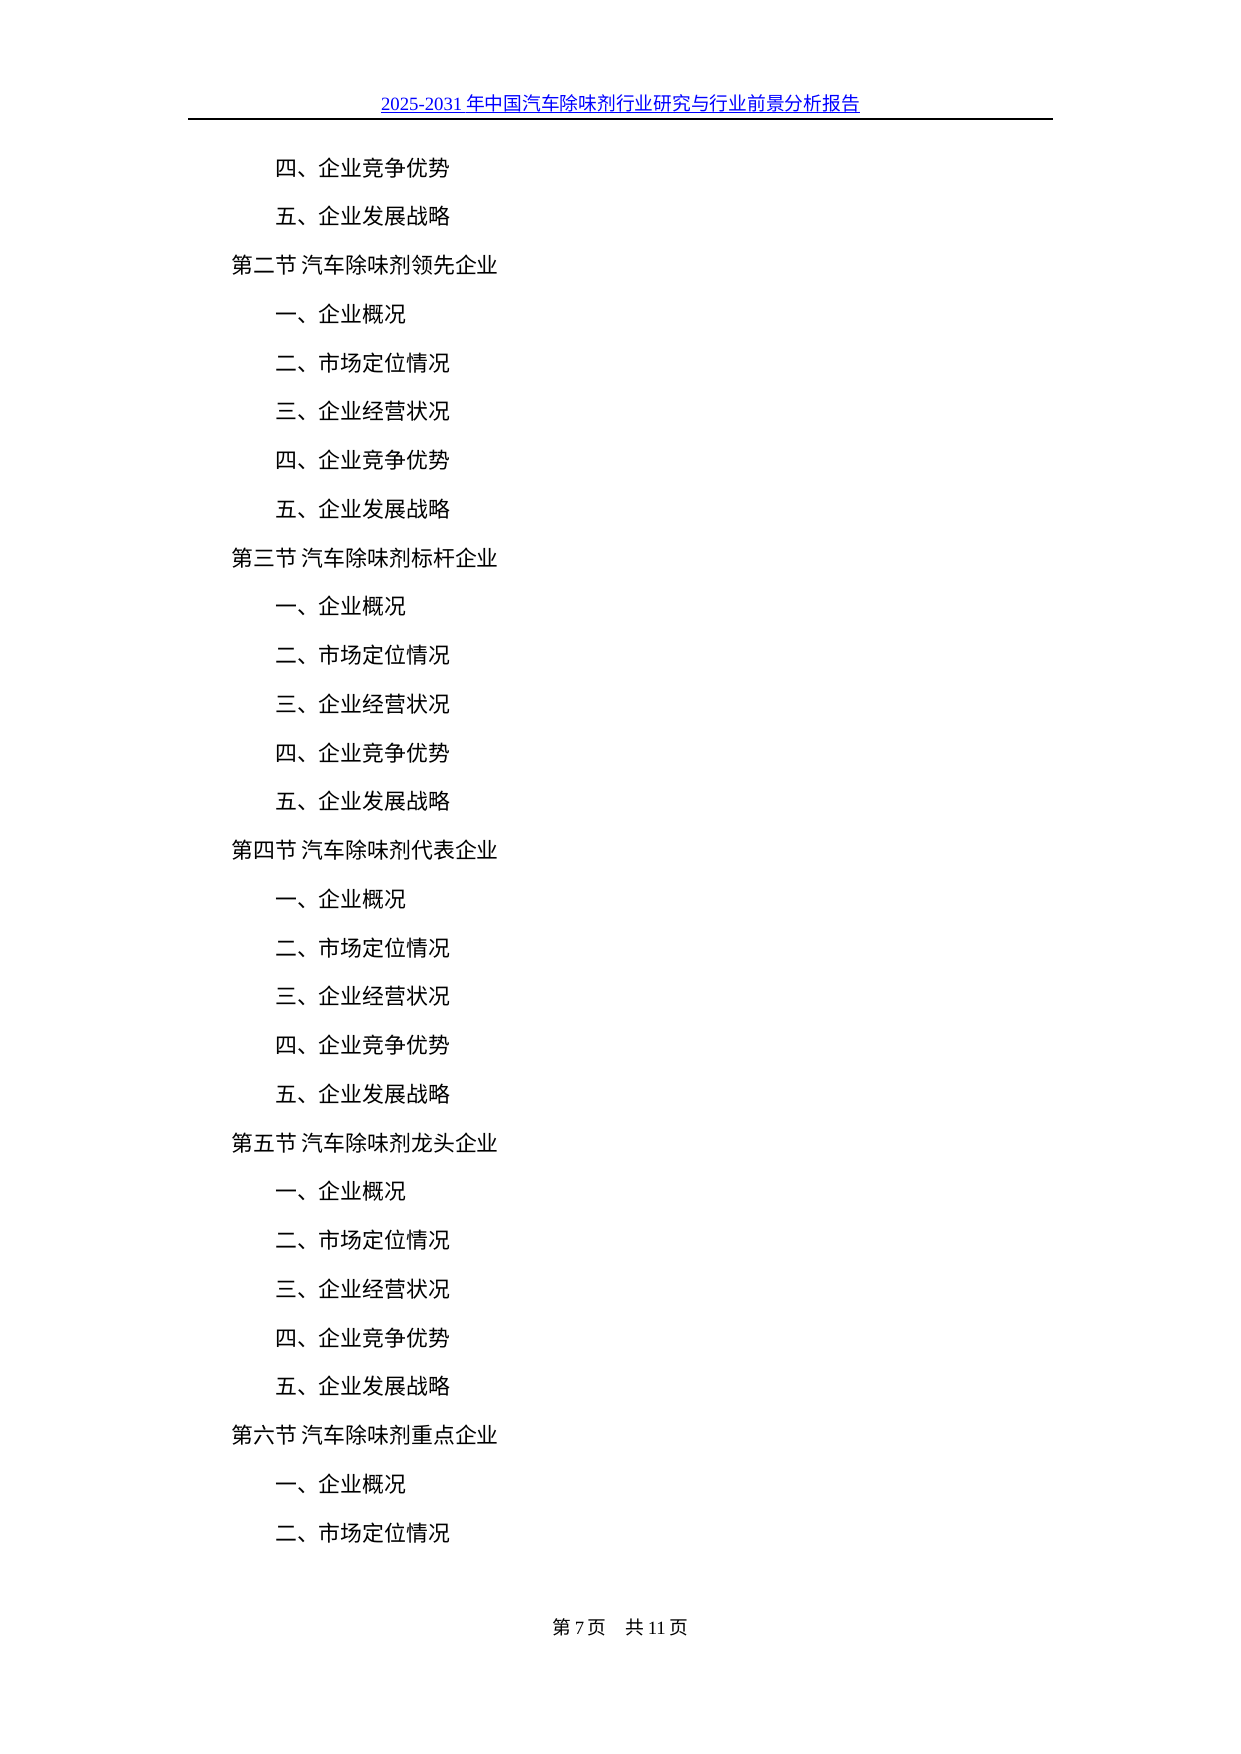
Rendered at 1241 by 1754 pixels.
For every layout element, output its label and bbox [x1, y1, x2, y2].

text [187, 150, 1053, 1548]
